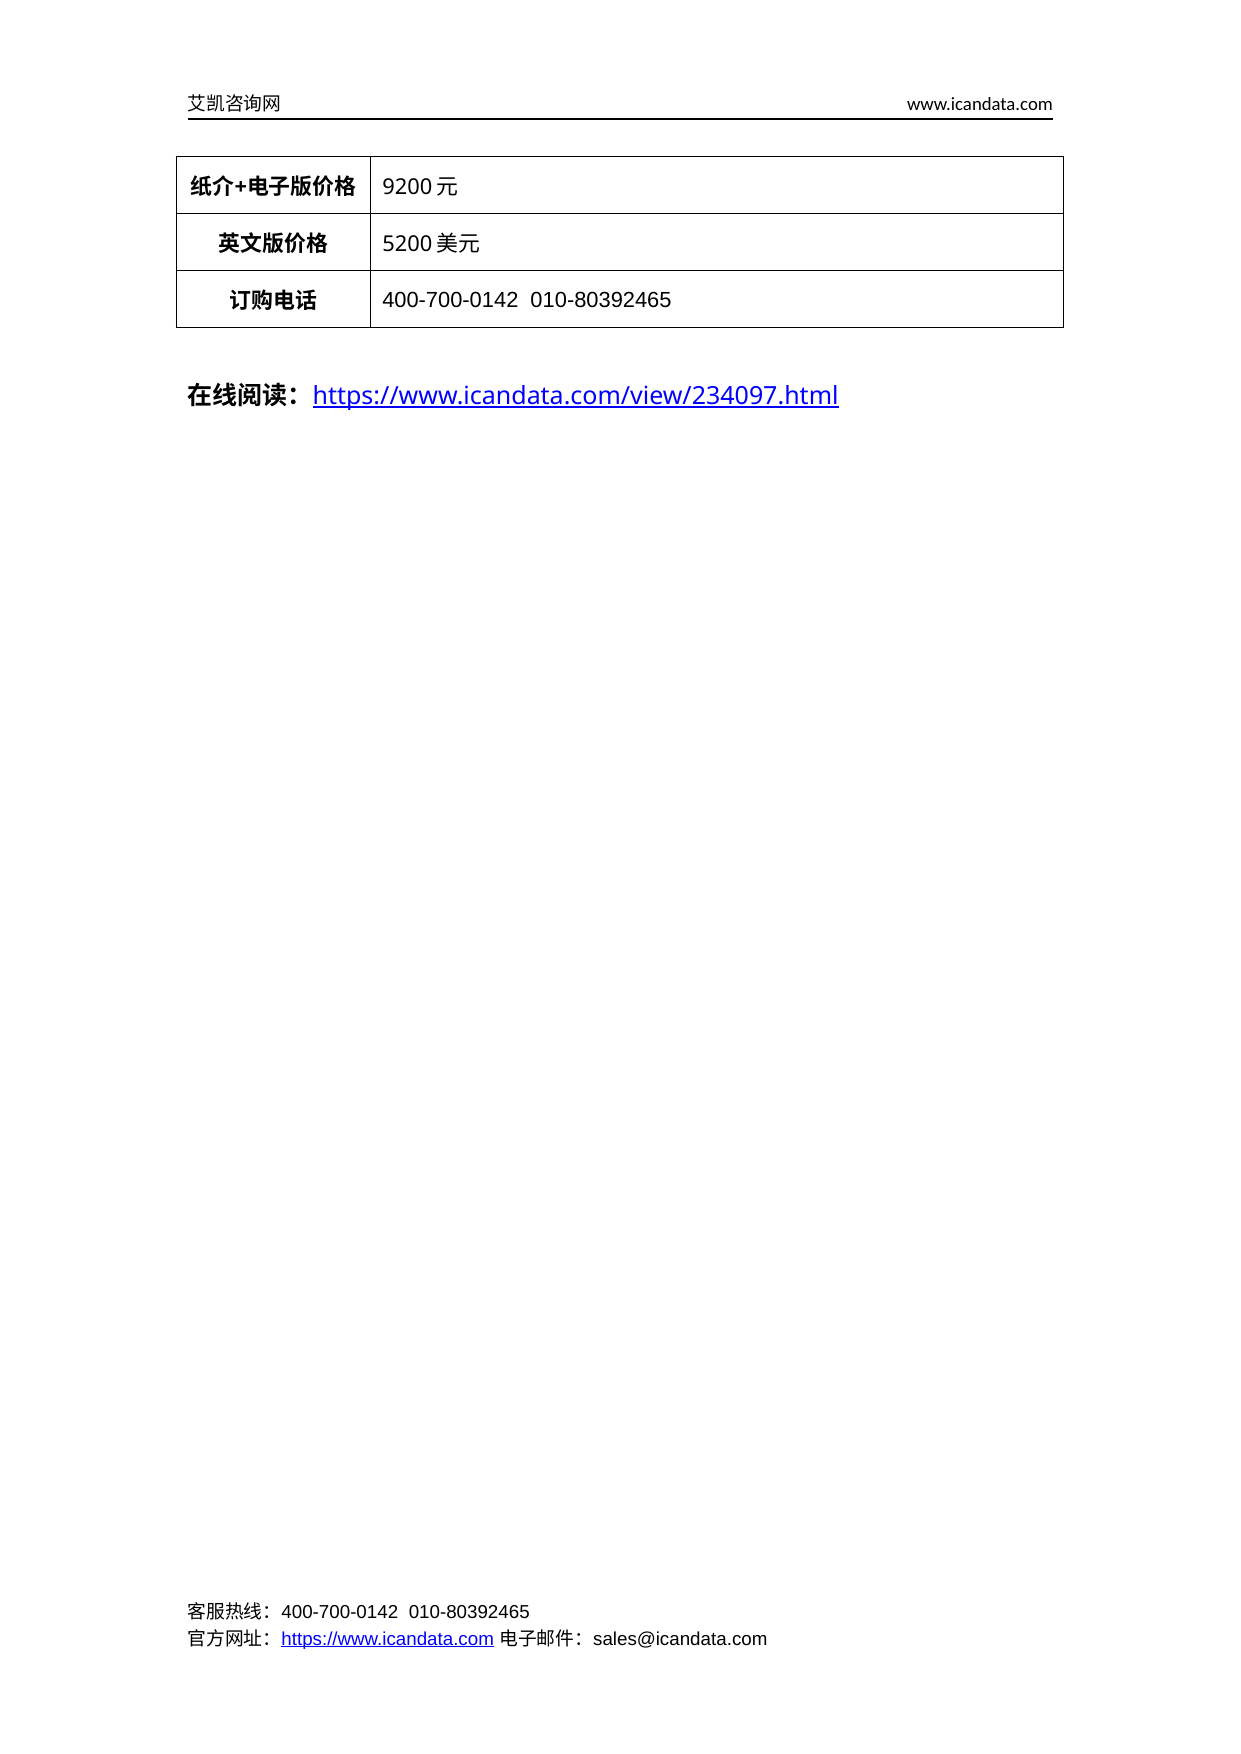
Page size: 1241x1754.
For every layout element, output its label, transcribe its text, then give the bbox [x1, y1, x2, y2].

table_cell 订购电话 [177, 271, 370, 327]
table_cell 5200美元 [371, 214, 1063, 270]
text 在线阅读：https://www.icandata.com/view/234097.html [187, 361, 1053, 426]
table_cell 400-700-0142 010-80392465 [371, 271, 1063, 327]
table_cell 9200元 [371, 157, 1063, 213]
table_cell 英文版价格 [177, 214, 370, 270]
table_cell 纸介+电子版价格 [177, 157, 370, 213]
